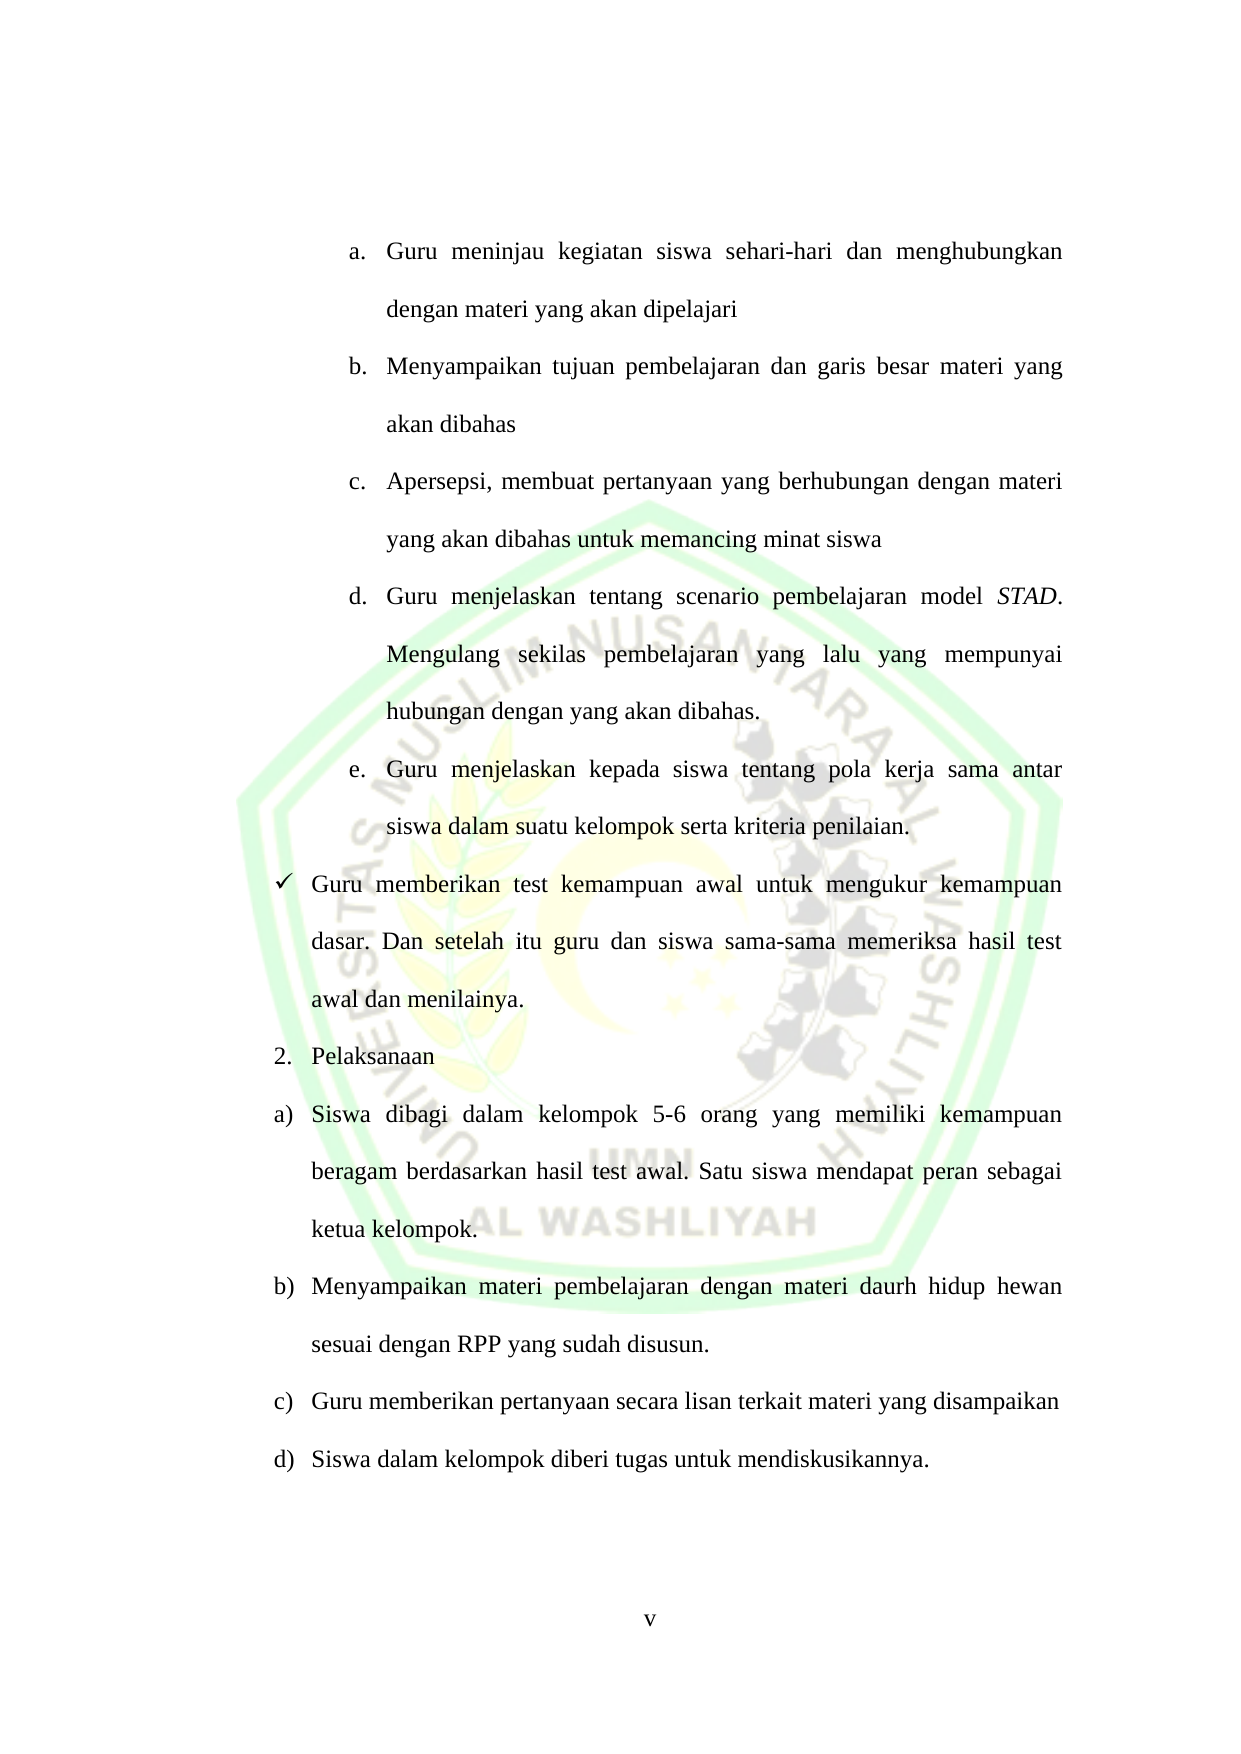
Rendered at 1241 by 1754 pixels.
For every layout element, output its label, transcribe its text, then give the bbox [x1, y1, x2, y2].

list Guru menjelaskan tentang scenario pembelajaran model STAD. Mengulang sekilas pembelajaran yang lalu yang mempunyai hubungan dengan yang akan dibahas. [349, 581, 1063, 725]
list Menyampaikan tujuan pembelajaran dan garis besar materi yang akan dibahas [349, 351, 1063, 437]
list Siswa dalam kelompok diberi tugas untuk mendiskusikannya. [274, 1444, 1063, 1472]
list Siswa dibagi dalam kelompok 5-6 orang yang memiliki kemampuan beragam berdasarkan hasil test awal. Satu siswa mendapat peran sebagai ketua kelompok. [274, 1099, 1063, 1242]
list Guru menjelaskan kepada siswa tentang pola kerja sama antar siswa dalam suatu kelompok serta kriteria penilaian. [349, 754, 1063, 840]
list Pelaksanaan [274, 1041, 1063, 1070]
list Apersepsi, membuat pertanyaan yang berhubungan dengan materi yang akan dibahas untuk memancing minat siswa [349, 466, 1063, 552]
list Guru memberikan pertanyaan secara lisan terkait materi yang disampaikan [274, 1386, 1063, 1415]
list Guru meninjau kegiatan siswa sehari-hari dan menghubungkan dengan materi yang akan dipelajari [349, 236, 1063, 322]
list Guru memberikan test kemampuan awal untuk mengukur kemampuan dasar. Dan setelah itu guru dan siswa sama-sama memeriksa hasil test awal dan menilainya. [274, 869, 1063, 1012]
list Menyampaikan materi pembelajaran dengan materi daurh hidup hewan sesuai dengan RPP yang sudah disusun. [274, 1271, 1063, 1357]
